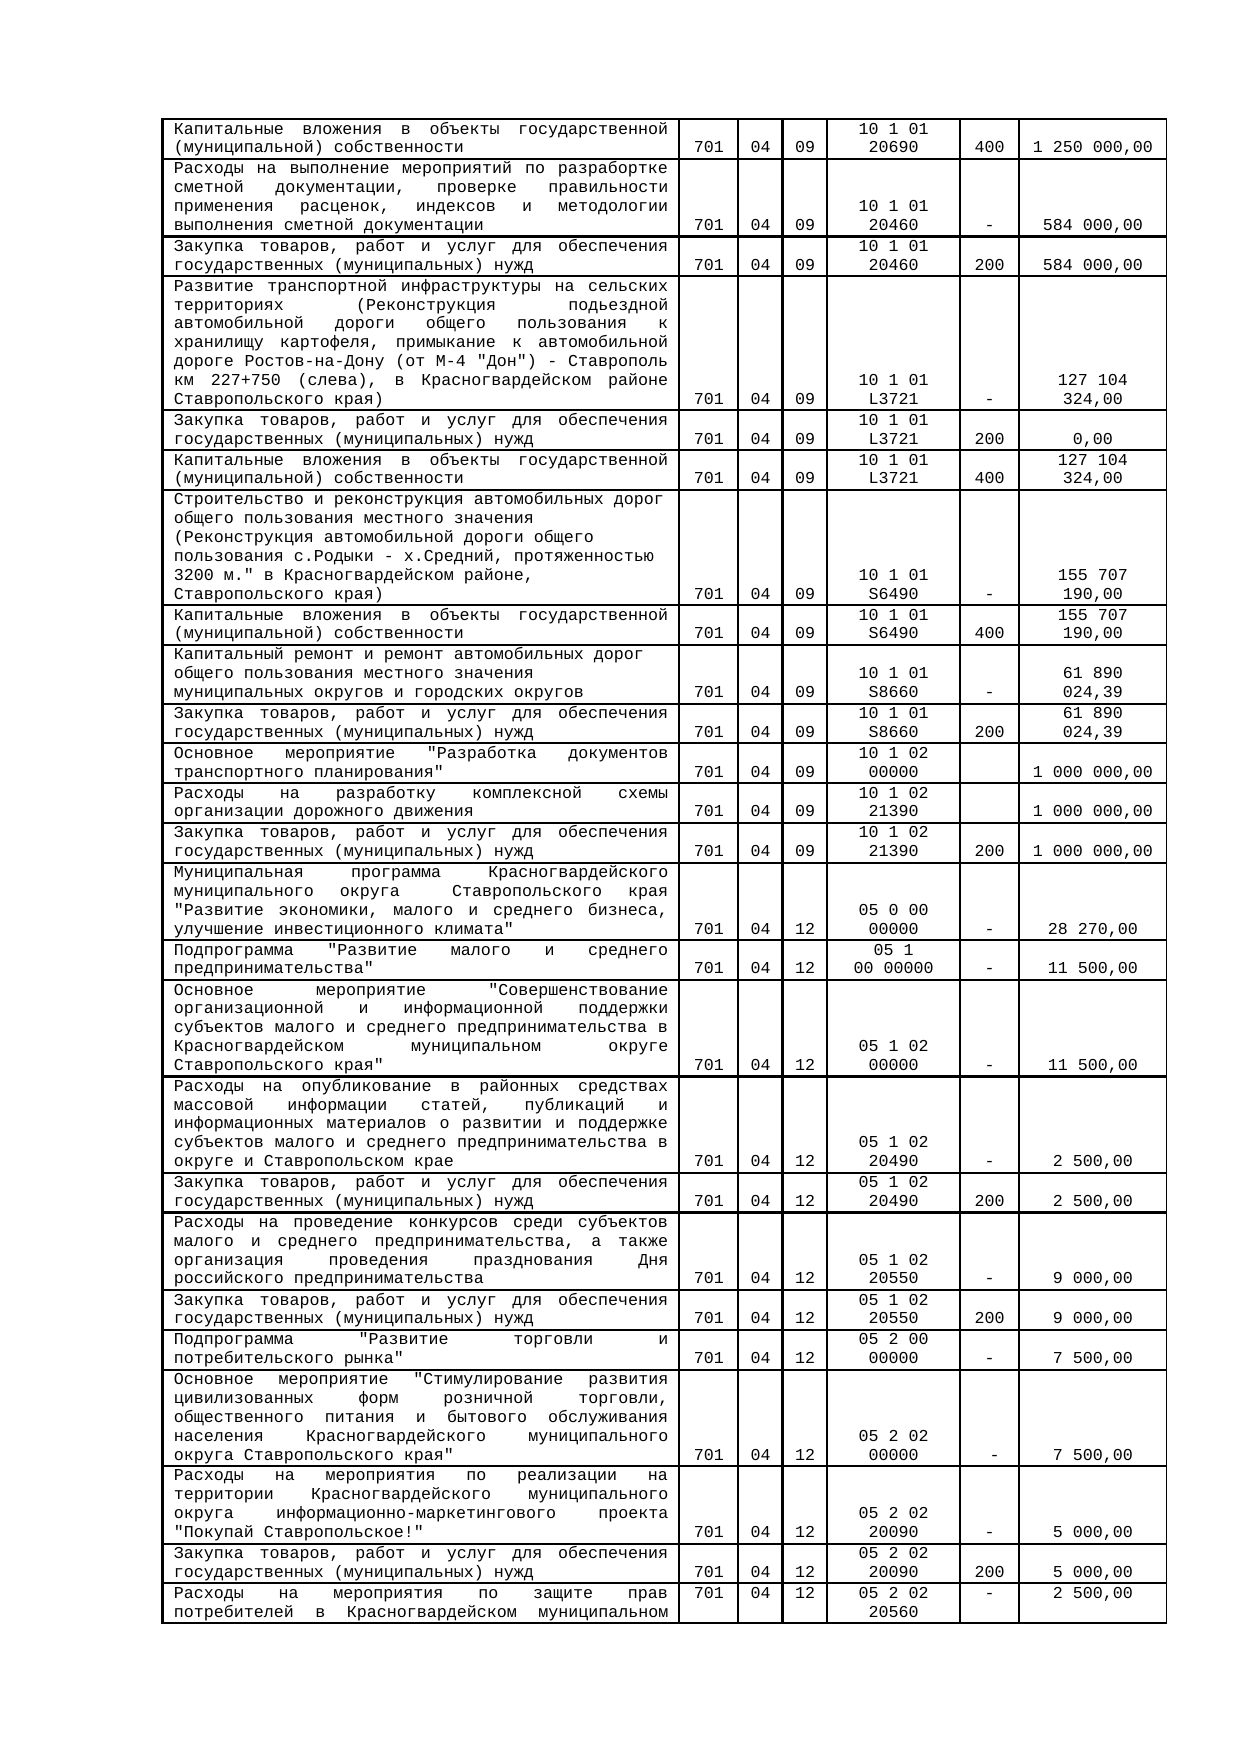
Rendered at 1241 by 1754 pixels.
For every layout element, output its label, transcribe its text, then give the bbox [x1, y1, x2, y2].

table_cell 12 [784, 1214, 826, 1289]
table_cell 7 500,00 [1020, 1371, 1166, 1465]
table_cell 10 1 02 21390 [828, 824, 959, 862]
table_cell 05 1 02 20550 [828, 1214, 959, 1289]
table_cell 200 [961, 238, 1018, 275]
table_cell 701 [680, 1291, 737, 1329]
table_cell 04 [739, 277, 781, 409]
table_cell 701 [680, 606, 737, 644]
table_cell 04 [739, 1371, 781, 1465]
table_cell 09 [784, 606, 826, 644]
table_cell 12 [784, 941, 826, 979]
table_cell 05 2 02 20090 [828, 1545, 959, 1582]
table_cell - [961, 864, 1018, 939]
table_cell 10 1 02 21390 [828, 784, 959, 822]
table_cell 701 [680, 864, 737, 939]
table_cell 200 [961, 1545, 1018, 1582]
table_cell Расходы на проведение конкурсов среди субъектов малого и среднего предпринимательства, а также организация проведения празднования Дня российского предпринимательства [164, 1214, 678, 1289]
table_cell Капитальные вложения в объекты государственной (муниципальной) собственности [164, 606, 678, 644]
table_cell 7 500,00 [1020, 1331, 1166, 1368]
table_cell 701 [680, 277, 737, 409]
table_cell - [961, 646, 1018, 702]
table_cell 12 [784, 1467, 826, 1542]
table_cell 10 1 01 L3721 [828, 451, 959, 489]
table_cell 12 [784, 1078, 826, 1172]
table_cell 04 [739, 646, 781, 702]
table_cell Строительство и реконструкция автомобильных дорог общего пользования местного значения (Реконструкция автомобильной дороги общего пользования с.Родыки - х.Средний, протяженностью 3200 м." в Красногвардейском районе, Ставропольского края) [164, 491, 678, 604]
table_cell 05 2 02 00000 [828, 1371, 959, 1465]
table_cell 701 [680, 1174, 737, 1211]
table_cell 04 [739, 941, 781, 979]
table_cell 400 [961, 451, 1018, 489]
table_cell - [961, 1078, 1018, 1172]
table_cell - [961, 1371, 1018, 1465]
table_cell 701 [680, 744, 737, 782]
table_cell - [961, 1214, 1018, 1289]
table_cell 04 [739, 744, 781, 782]
table_cell 04 [739, 1545, 781, 1582]
table_cell 701 [680, 411, 737, 449]
table_cell 12 [784, 1584, 826, 1622]
table_cell 2 500,00 [1020, 1078, 1166, 1172]
table_cell 04 [739, 491, 781, 604]
table_cell Закупка товаров, работ и услуг для обеспечения государственных (муниципальных) нужд [164, 824, 678, 862]
table_cell 04 [739, 784, 781, 822]
table_cell 09 [784, 491, 826, 604]
table_cell 701 [680, 1371, 737, 1465]
table_cell 04 [739, 160, 781, 235]
table_cell - [961, 491, 1018, 604]
table_cell 10 1 01 L3721 [828, 411, 959, 449]
table_cell [961, 744, 1018, 782]
table_cell 61 890 024,39 [1020, 646, 1166, 702]
table_cell 155 707 190,00 [1020, 606, 1166, 644]
table_cell 400 [961, 120, 1018, 158]
table_cell 200 [961, 1174, 1018, 1211]
table_cell 701 [680, 451, 737, 489]
table_cell Расходы на выполнение мероприятий по разрабортке сметной документации, проверке правильности применения расценок, индексов и методологии выполнения сметной документации [164, 160, 678, 235]
table_cell 09 [784, 238, 826, 275]
table_cell 04 [739, 1467, 781, 1542]
table_cell 200 [961, 411, 1018, 449]
table_cell 701 [680, 1078, 737, 1172]
table_cell Расходы на мероприятия по реализации на территории Красногвардейского муниципального округа информационно-маркетингового проекта "Покупай Ставропольское!" [164, 1467, 678, 1542]
table_cell 04 [739, 1291, 781, 1329]
table_cell 04 [739, 606, 781, 644]
table_cell 09 [784, 411, 826, 449]
table_cell 584 000,00 [1020, 238, 1166, 275]
table_cell 04 [739, 411, 781, 449]
table_cell 10 1 01 20460 [828, 160, 959, 235]
table_cell 04 [739, 1584, 781, 1622]
table_cell 701 [680, 1545, 737, 1582]
table_cell 400 [961, 606, 1018, 644]
table_cell 701 [680, 160, 737, 235]
table_cell [961, 784, 1018, 822]
table_cell 04 [739, 864, 781, 939]
table_cell 04 [739, 238, 781, 275]
table_cell - [961, 1584, 1018, 1622]
table_cell Основное мероприятие "Стимулирование развития цивилизованных форм розничной торговли, общественного питания и бытового обслуживания населения Красногвардейского муниципального округа Ставропольского края" [164, 1371, 678, 1465]
table_cell 155 707 190,00 [1020, 491, 1166, 604]
table_cell 04 [739, 451, 781, 489]
table_cell 1 250 000,00 [1020, 120, 1166, 158]
table_cell Подпрограмма "Развитие торговли и потребительского рынка" [164, 1331, 678, 1368]
table_cell 09 [784, 705, 826, 742]
table_cell 701 [680, 120, 737, 158]
table_cell Закупка товаров, работ и услуг для обеспечения государственных (муниципальных) нужд [164, 1291, 678, 1329]
table_cell 10 1 01 L3721 [828, 277, 959, 409]
table_cell Муниципальная программа Красногвардейского муниципального округа Ставропольского края "Развитие экономики, малого и среднего бизнеса, улучшение инвестиционного климата" [164, 864, 678, 939]
table_cell Закупка товаров, работ и услуг для обеспечения государственных (муниципальных) нужд [164, 705, 678, 742]
table_cell 1 000 000,00 [1020, 744, 1166, 782]
table_cell 10 1 02 00000 [828, 744, 959, 782]
table_cell 10 1 01 20690 [828, 120, 959, 158]
table_cell 1 000 000,00 [1020, 824, 1166, 862]
table_cell 05 1 02 20490 [828, 1174, 959, 1211]
table_cell Капитальные вложения в объекты государственной (муниципальной) собственности [164, 451, 678, 489]
table_cell 701 [680, 646, 737, 702]
table_cell - [961, 1331, 1018, 1368]
table_cell Основное мероприятие "Разработка документов транспортного планирования" [164, 744, 678, 782]
table_cell 0,00 [1020, 411, 1166, 449]
table_cell Капитальные вложения в объекты государственной (муниципальной) собственности [164, 120, 678, 158]
table_cell 12 [784, 981, 826, 1075]
table_cell 05 1 00 00000 [828, 941, 959, 979]
table_cell 701 [680, 1331, 737, 1368]
table_cell 12 [784, 864, 826, 939]
table_cell Капитальный ремонт и ремонт автомобильных дорог общего пользования местного значения муниципальных округов и городских округов [164, 646, 678, 702]
table_cell 04 [739, 1214, 781, 1289]
table_cell 5 000,00 [1020, 1467, 1166, 1542]
table_cell 9 000,00 [1020, 1214, 1166, 1289]
table_cell 2 500,00 [1020, 1584, 1166, 1622]
table_cell - [961, 1467, 1018, 1542]
table_cell Подпрограмма "Развитие малого и среднего предпринимательства" [164, 941, 678, 979]
table_cell 05 0 00 00000 [828, 864, 959, 939]
table_cell 10 1 01 20460 [828, 238, 959, 275]
table_cell 10 1 01 S8660 [828, 705, 959, 742]
table_cell 10 1 01 S8660 [828, 646, 959, 702]
table_cell 10 1 01 S6490 [828, 606, 959, 644]
table_cell 701 [680, 491, 737, 604]
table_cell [164, 1545, 678, 1582]
table_cell 05 1 02 20550 [828, 1291, 959, 1329]
table_cell 61 890 024,39 [1020, 705, 1166, 742]
table_cell 09 [784, 784, 826, 822]
table_cell Основное мероприятие "Совершенствование организационной и информационной поддержки субъектов малого и среднего предпринимательства в Красногвардейском муниципальном округе Ставропольского края" [164, 981, 678, 1075]
table_cell 12 [784, 1331, 826, 1368]
table_cell 04 [739, 824, 781, 862]
table_cell - [961, 941, 1018, 979]
table_cell - [961, 981, 1018, 1075]
table_cell 701 [680, 941, 737, 979]
table_cell 09 [784, 160, 826, 235]
table_cell 09 [784, 744, 826, 782]
table_cell 127 104 324,00 [1020, 451, 1166, 489]
table_cell 9 000,00 [1020, 1291, 1166, 1329]
table_cell 05 1 02 20490 [828, 1078, 959, 1172]
table_cell 04 [739, 705, 781, 742]
table_cell Расходы на разработку комплексной схемы организации дорожного движения [164, 784, 678, 822]
table_cell 05 2 02 20090 [828, 1467, 959, 1542]
table_cell 04 [739, 1078, 781, 1172]
table_cell 11 500,00 [1020, 981, 1166, 1075]
table_cell Закупка товаров, работ и услуг для обеспечения государственных (муниципальных) нужд [164, 1174, 678, 1211]
table_cell 28 270,00 [1020, 864, 1166, 939]
table_cell 05 2 02 20560 [828, 1584, 959, 1622]
table_cell 12 [784, 1291, 826, 1329]
table_cell Развитие транспортной инфраструктуры на сельских территориях (Реконструкция подьездной автомобильной дороги общего пользования к хранилищу картофеля, примыкание к автомобильной дороге Ростов-на-Дону (от М-4 "Дон") - Ставрополь км 227+750 (слева), в Красногвардейском районе Ставропольского края) [164, 277, 678, 409]
table_cell 09 [784, 451, 826, 489]
table_cell - [961, 160, 1018, 235]
table_cell 701 [680, 238, 737, 275]
table_cell 09 [784, 646, 826, 702]
table_cell Закупка товаров, работ и услуг для обеспечения государственных (муниципальных) нужд [164, 238, 678, 275]
table_cell 127 104 324,00 [1020, 277, 1166, 409]
table_cell - [961, 277, 1018, 409]
table_cell 1 000 000,00 [1020, 784, 1166, 822]
table_cell 10 1 01 S6490 [828, 491, 959, 604]
table_cell 200 [961, 1291, 1018, 1329]
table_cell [164, 1584, 678, 1622]
table_cell 12 [784, 1371, 826, 1465]
table_cell 04 [739, 981, 781, 1075]
table_cell 701 [680, 1467, 737, 1542]
table_cell 04 [739, 120, 781, 158]
table_cell 05 2 00 00000 [828, 1331, 959, 1368]
table_cell 09 [784, 824, 826, 862]
table_cell 05 1 02 00000 [828, 981, 959, 1075]
table_cell 584 000,00 [1020, 160, 1166, 235]
table_cell 701 [680, 1584, 737, 1622]
table_cell 04 [739, 1174, 781, 1211]
table_cell 09 [784, 120, 826, 158]
table_cell 701 [680, 824, 737, 862]
table_cell 701 [680, 705, 737, 742]
table_cell 5 000,00 [1020, 1545, 1166, 1582]
table_cell 12 [784, 1545, 826, 1582]
table_cell 701 [680, 981, 737, 1075]
table_cell 2 500,00 [1020, 1174, 1166, 1211]
table_cell 200 [961, 824, 1018, 862]
table_cell 701 [680, 784, 737, 822]
table_cell Закупка товаров, работ и услуг для обеспечения государственных (муниципальных) нужд [164, 411, 678, 449]
table_cell 12 [784, 1174, 826, 1211]
table_cell Расходы на опубликование в районных средствах массовой информации статей, публикаций и информационных материалов о развитии и поддержке субъектов малого и среднего предпринимательства в округе и Ставропольском крае [164, 1078, 678, 1172]
table_cell 701 [680, 1214, 737, 1289]
table_cell 04 [739, 1331, 781, 1368]
table_cell 09 [784, 277, 826, 409]
table_cell 11 500,00 [1020, 941, 1166, 979]
table_cell 200 [961, 705, 1018, 742]
